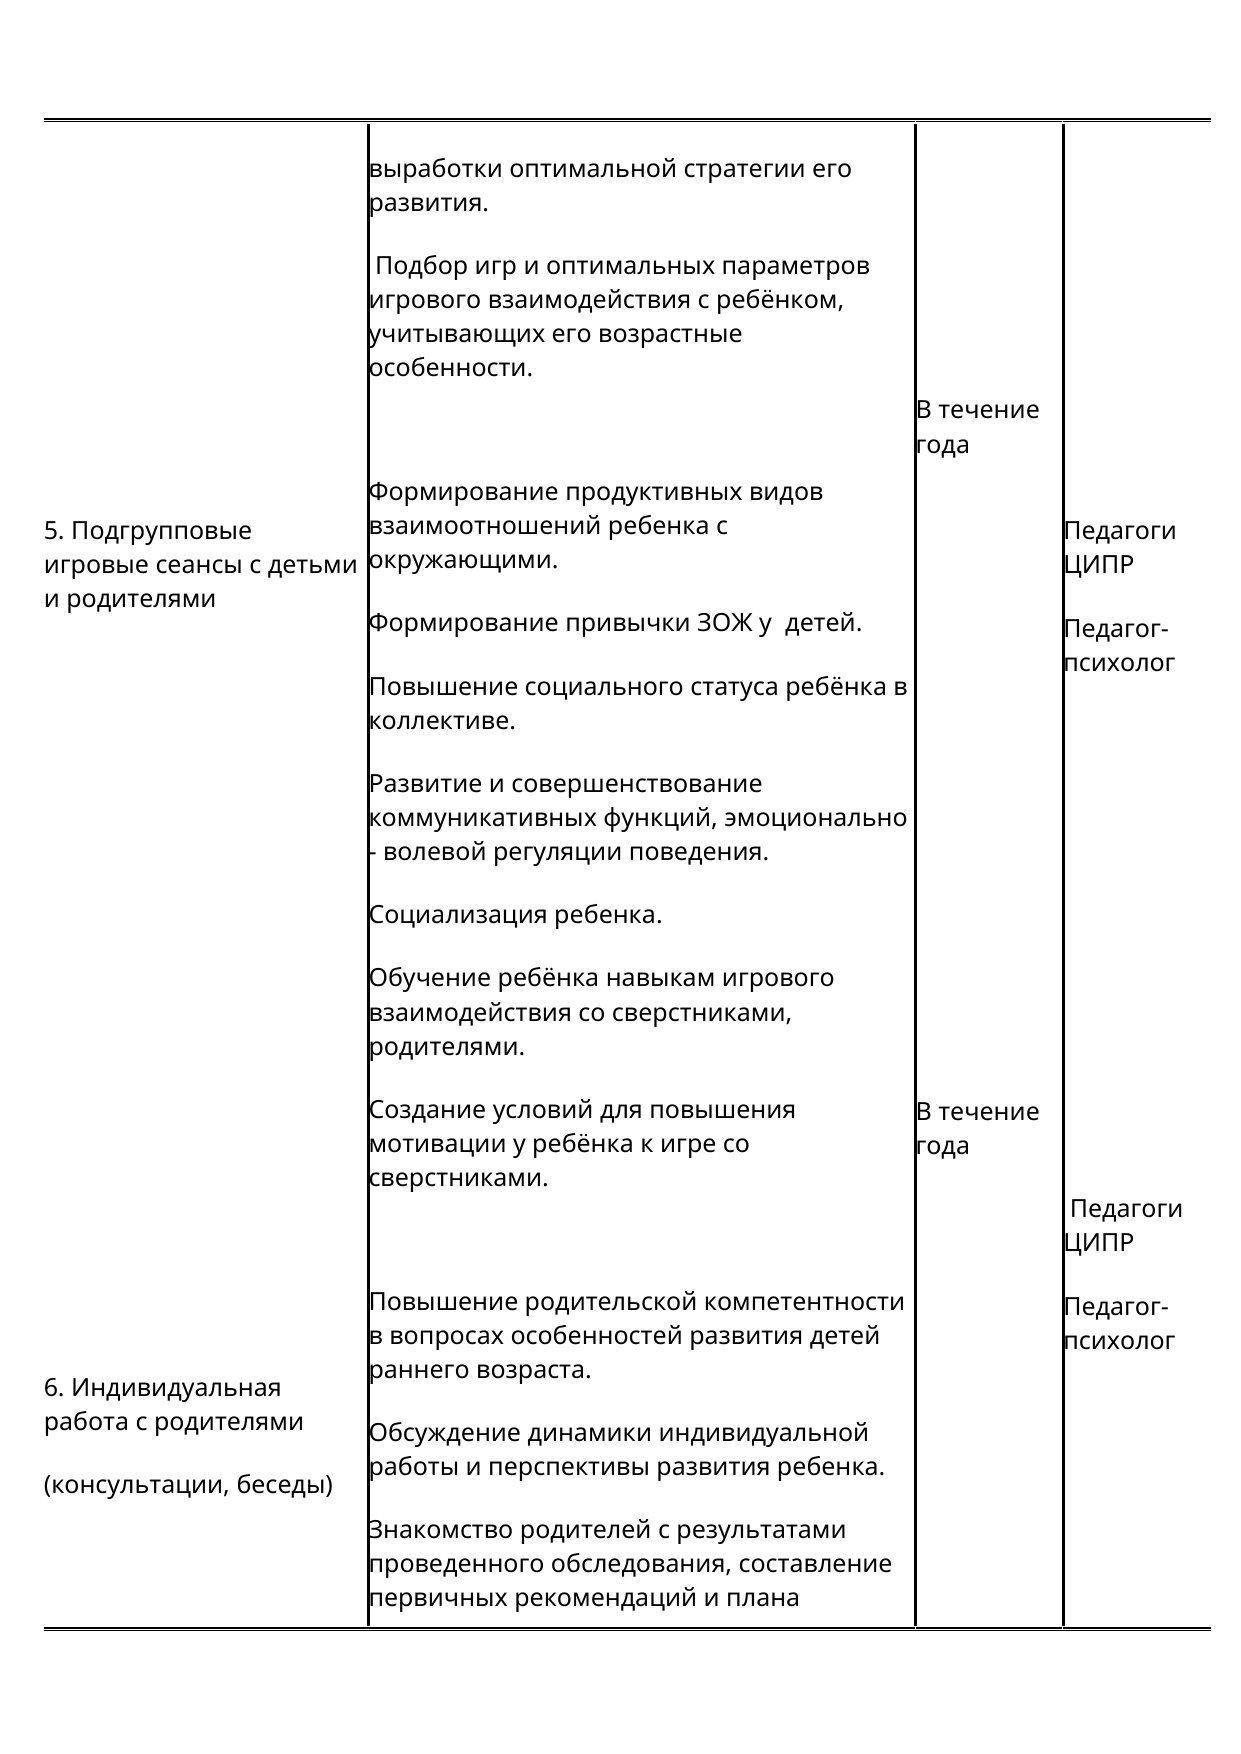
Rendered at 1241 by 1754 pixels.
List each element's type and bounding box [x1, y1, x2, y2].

table_cell [915, 120, 1063, 1627]
table_cell [368, 122, 915, 1627]
table_cell [1063, 122, 1211, 1627]
table_cell [44, 122, 368, 1627]
